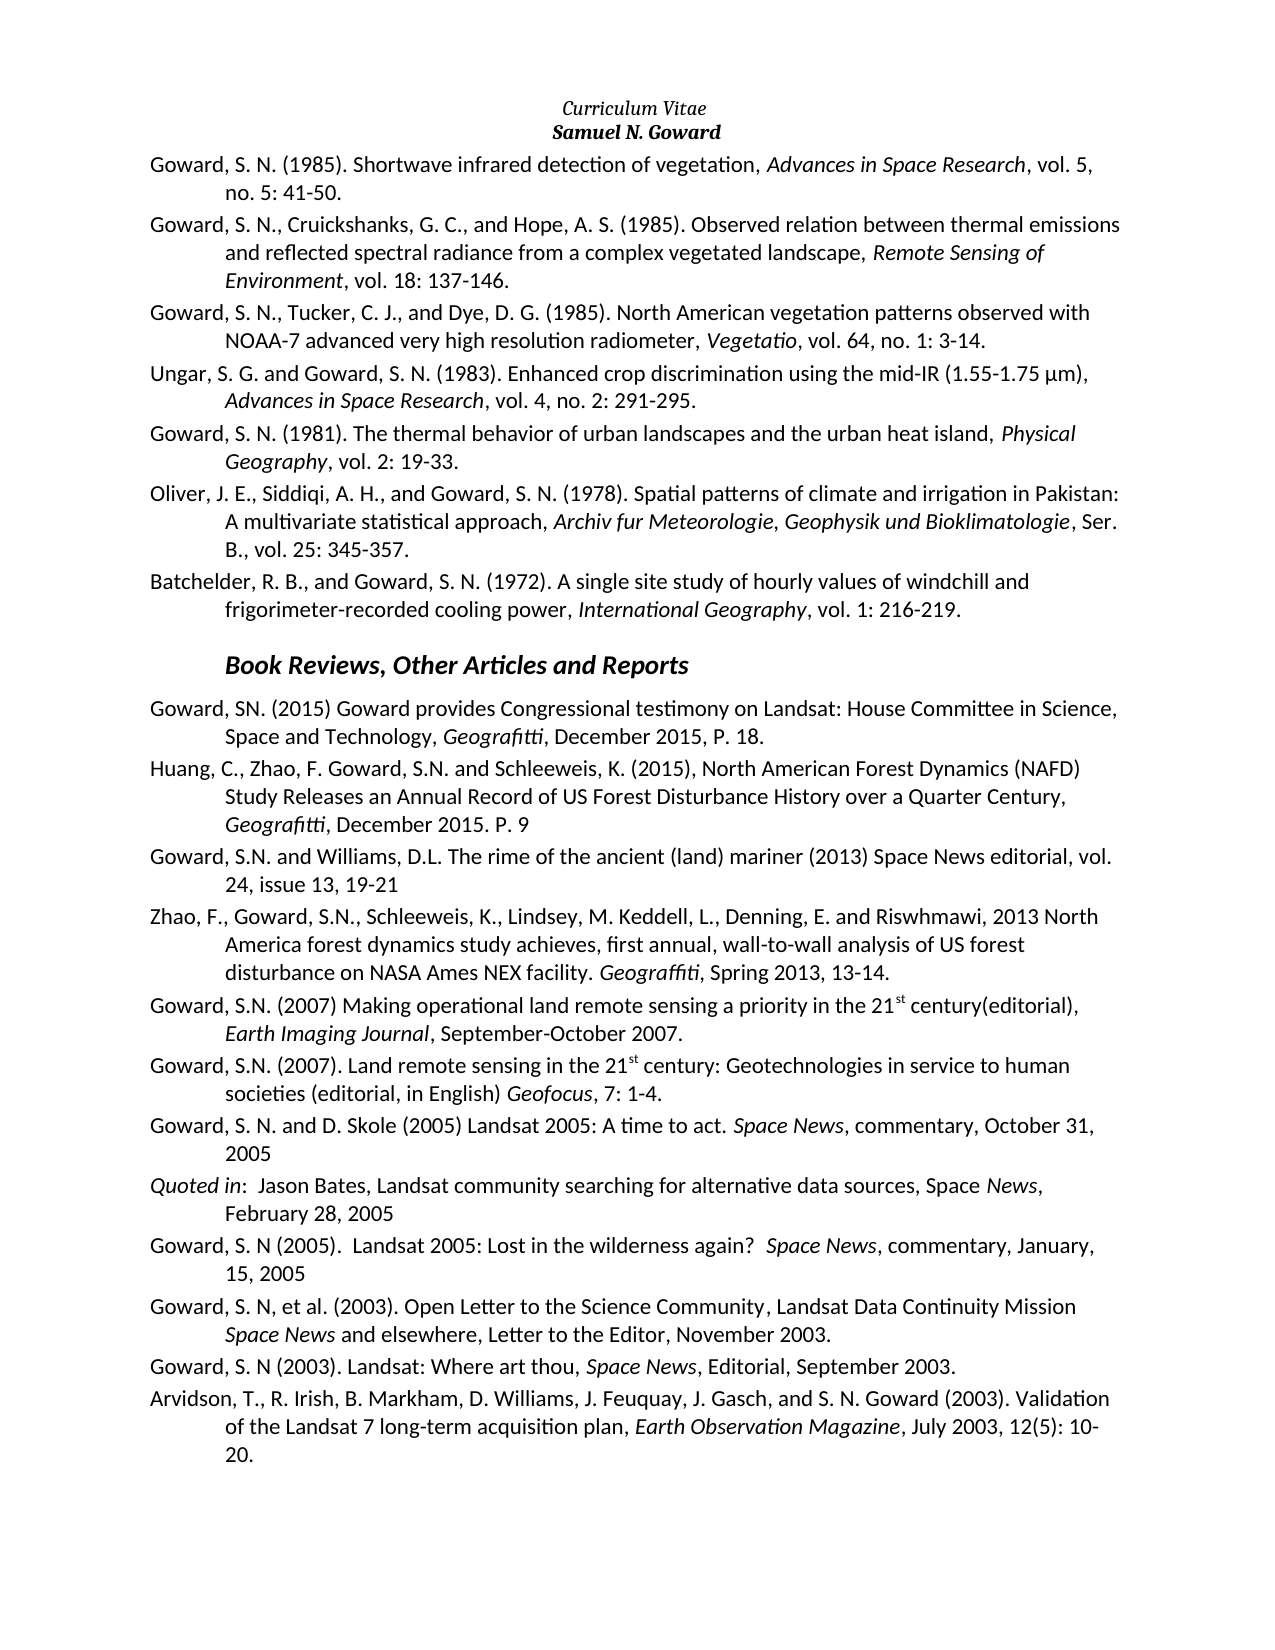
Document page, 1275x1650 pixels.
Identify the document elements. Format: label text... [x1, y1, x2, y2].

text Goward, S. N., Cruickshanks, G. C., and Hope, A. S. (1985). Observed relation between thermal emissions and reflected spectral radiance from a complex vegetated landscape, Remote Sensing of Environment, vol. 18: 137-146. [150, 210, 1125, 294]
text Goward, S.N. and Williams, D.L. The rime of the ancient (land) mariner (2013) Space News editorial, vol. 24, issue 13, 19-21 [150, 842, 1125, 898]
text Goward, S. N., Tucker, C. J., and Dye, D. G. (1985). North American vegetation patterns observed with NOAA-7 advanced very high resolution radiometer, Vegetatio, vol. 64, no. 1: 3-14. [150, 298, 1125, 354]
text Goward, S. N, et al. (2003). Open Letter to the Science Community, Landsat Data Continuity Mission Space News and elsewhere, Letter to the Editor, November 2003. [150, 1292, 1125, 1348]
text Quoted in: Jason Bates, Landsat community searching for alternative data sources, Space News, February 28, 2005 [150, 1171, 1125, 1227]
text Goward, S.N. (2007) Making operational land remote sensing a priority in the 21st century(editorial), Earth Imaging Journal, September-October 2007. [150, 991, 1125, 1047]
text Goward, S.N. (2007). Land remote sensing in the 21st century: Geotechnologies in service to human societies (editorial, in English) Geofocus, 7: 1-4. [150, 1051, 1125, 1107]
subtitle Book Reviews, Other Articles and Reports [225, 648, 1125, 681]
text Ungar, S. G. and Goward, S. N. (1983). Enhanced crop discrimination using the mid-IR (1.55-1.75 µm), Advances in Space Research, vol. 4, no. 2: 291-295. [150, 359, 1125, 415]
text Huang, C., Zhao, F. Goward, S.N. and Schleeweis, K. (2015), North American Forest Dynamics (NAFD) Study Releases an Annual Record of US Forest Disturbance History over a Quarter Century, Geografitti, December 2015. P. 9 [150, 754, 1125, 838]
text Goward, SN. (2015) Goward provides Congressional testimony on Landsat: House Committee in Science, Space and Technology, Geografitti, December 2015, P. 18. [150, 694, 1125, 750]
text Batchelder, R. B., and Goward, S. N. (1972). A single site study of hourly values of windchill and frigorimeter-recorded cooling power, International Geography, vol. 1: 216-219. [150, 567, 1125, 623]
text Goward, S. N (2003). Landsat: Where art thou, Space News, Editorial, September 2003. [150, 1352, 1125, 1380]
text Goward, S. N. (1985). Shortwave infrared detection of vegetation, Advances in Space Research, vol. 5, no. 5: 41-50. [150, 150, 1125, 206]
text Arvidson, T., R. Irish, B. Markham, D. Williams, J. Feuquay, J. Gasch, and S. N. Goward (2003). Validation of the Landsat 7 long-term acquisition plan, Earth Observation Magazine, July 2003, 12(5): 10-20. [150, 1384, 1125, 1468]
text Goward, S. N. (1981). The thermal behavior of urban landscapes and the urban heat island, Physical Geography, vol. 2: 19-33. [150, 419, 1125, 475]
text Goward, S. N (2005). Landsat 2005: Lost in the wilderness again? Space News, commentary, January, 15, 2005 [150, 1232, 1125, 1288]
text Oliver, J. E., Siddiqi, A. H., and Goward, S. N. (1978). Spatial patterns of climate and irrigation in Pakistan: A multivariate statistical approach, Archiv fur Meteorologie, Geophysik und Bioklimatologie, Ser. B., vol. 25: 345-357. [150, 479, 1125, 563]
text Goward, S. N. and D. Skole (2005) Landsat 2005: A time to act. Space News, commentary, October 31, 2005 [150, 1111, 1125, 1167]
text Zhao, F., Goward, S.N., Schleeweis, K., Lindsey, M. Keddell, L., Denning, E. and Riswhmawi, 2013 North America forest dynamics study achieves, first annual, wall-to-wall analysis of US forest disturbance on NASA Ames NEX facility. Geograffiti, Spring 2013, 13-14. [150, 902, 1125, 987]
